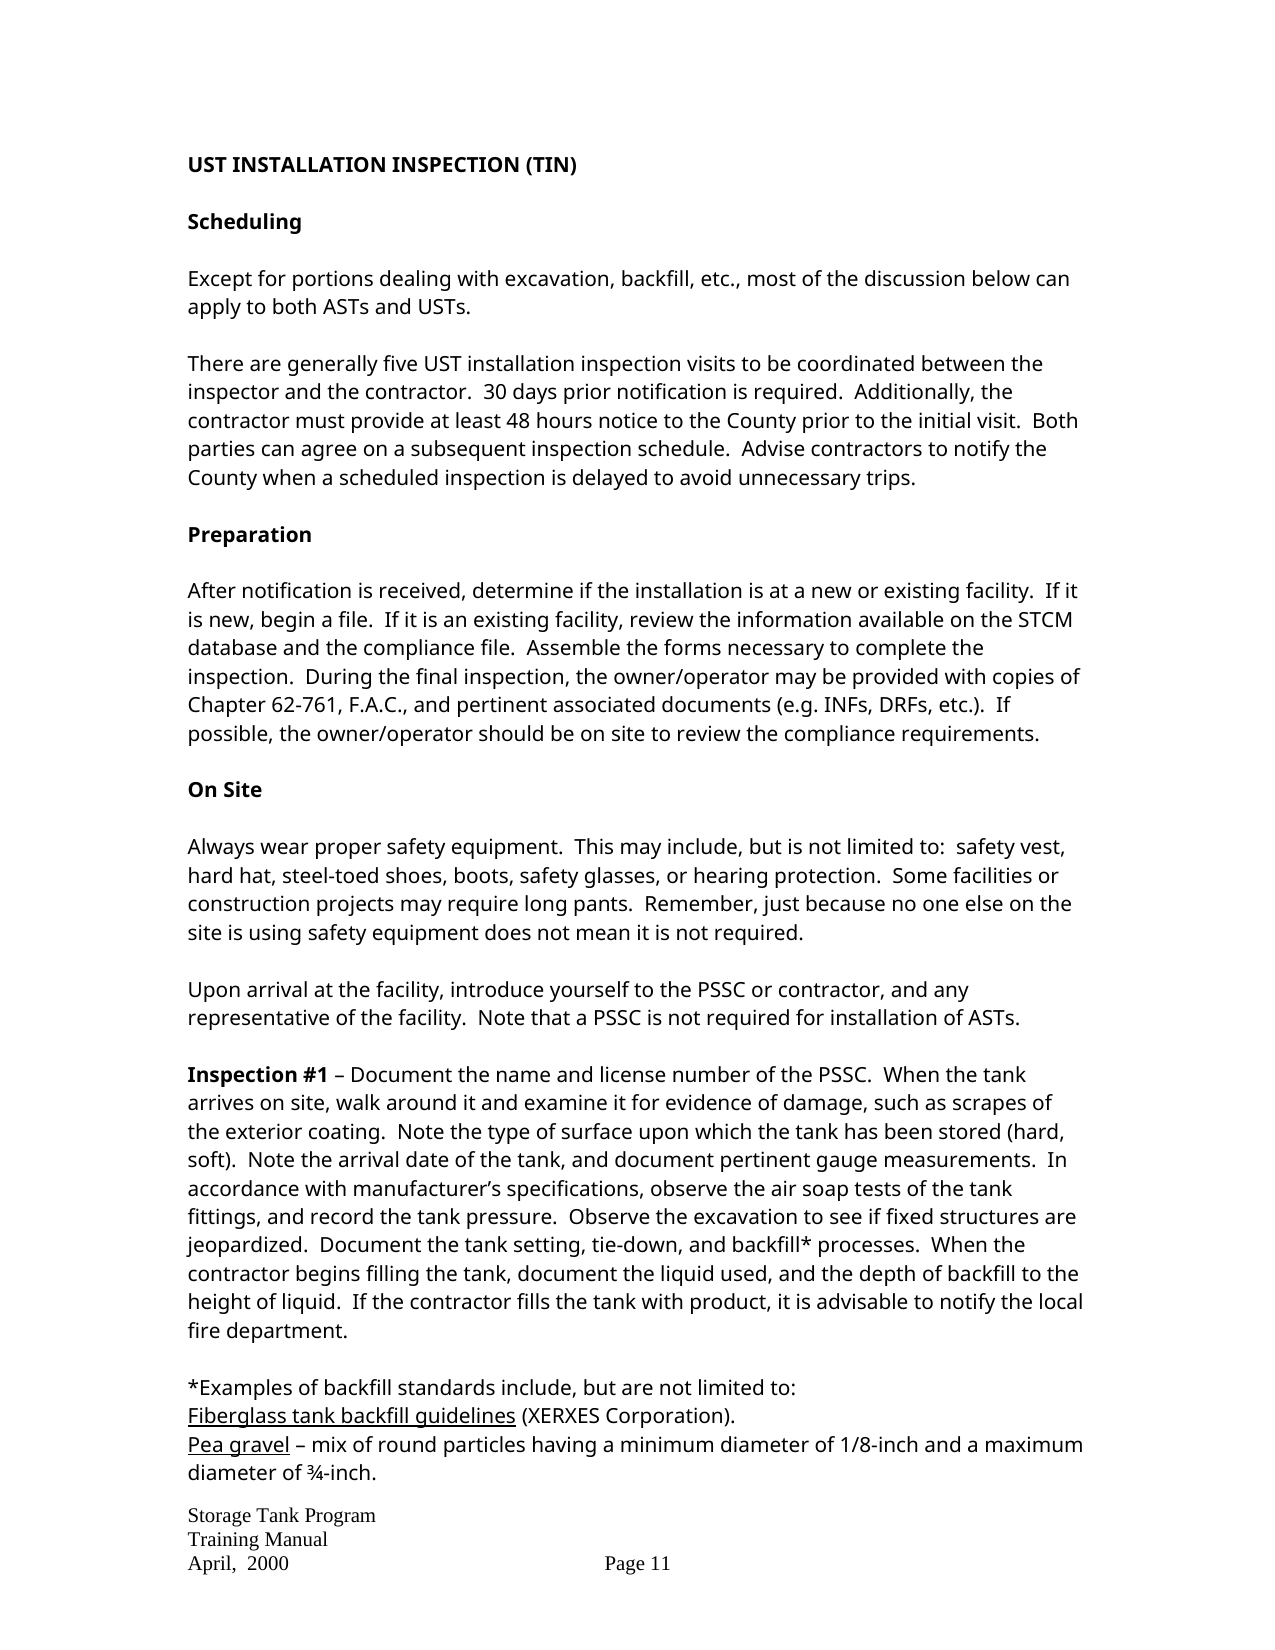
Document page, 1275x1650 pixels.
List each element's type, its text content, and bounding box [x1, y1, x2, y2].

subtitle Preparation [187, 520, 1087, 548]
text Fiberglass tank backfill guidelines (XERXES Corporation). [187, 1401, 1087, 1430]
text INSTALLATION INSPECTION () [187, 150, 1087, 178]
text After notification is received, determine if the installation is at a new or existing facility. If it is new, begin a file. If it is an existing facility, review the information available on the STCM database and the compliance file. Assemble the forms necessary to complete the inspection. During the final inspection, the owner/operator may be provided with copies of Chapter 62-761, F.A.C., and pertinent associated documents (e.g. INFs, DRFs, etc.). If possible, the owner/operator should be on site to review the compliance requirements. [187, 577, 1087, 747]
text Always wear proper safety equipment. This may include, but is not limited to: safety vest, hard hat, steel-toed shoes, boots, safety glasses, or hearing protection. Some facilities or construction projects may require long pants. Remember, just because no one else on the site is using safety equipment does not mean it is not required. [187, 832, 1087, 946]
text *Examples of backfill standards include, but are not limited to: [187, 1373, 1087, 1401]
text On Site [187, 776, 1087, 804]
text Inspection #1 – Document the name and license number of the PSSC. When the tank arrives on site, walk around it and examine it for evidence of damage, such as scrapes of the exterior coating. Note the type of surface upon which the tank has been stored (hard, soft). Note the arrival date of the tank, and document pertinent gauge measurements. In accordance with manufacturer’s specifications, observe the air soap tests of the tank fittings, and record the tank pressure. Observe the excavation to see if fixed structures are jeopardized. Document the tank setting, tie-down, and backfill* processes. When the contractor begins filling the tank, document the liquid used, and the depth of backfill to the height of liquid. If the contractor fills the tank with product, it is advisable to notify the local fire department. [187, 1060, 1087, 1344]
text Except for portions dealing with excavation, backfill, etc., most of the discussion below can apply to both ASTs and USTs. [187, 264, 1087, 321]
text There are generally five installation inspection visits to be coordinated between the inspector and the contractor. 30 days prior notification is required. Additionally, the contractor must provide at least 48 hours notice to the County prior to the initial visit. Both parties can agree on a subsequent inspection schedule. Advise contractors to notify the County when a scheduled inspection is delayed to avoid unnecessary trips. [187, 349, 1087, 491]
subtitle Scheduling [187, 207, 1087, 235]
text Upon arrival at the facility, introduce yourself to the PSSC or contractor, and any representative of the facility. Note that a PSSC is not required for installation of ASTs. [187, 975, 1087, 1032]
text Pea gravel – mix of round particles having a minimum diameter of 1/8-inch and a maximum diameter of ¾-inch. [187, 1430, 1087, 1487]
